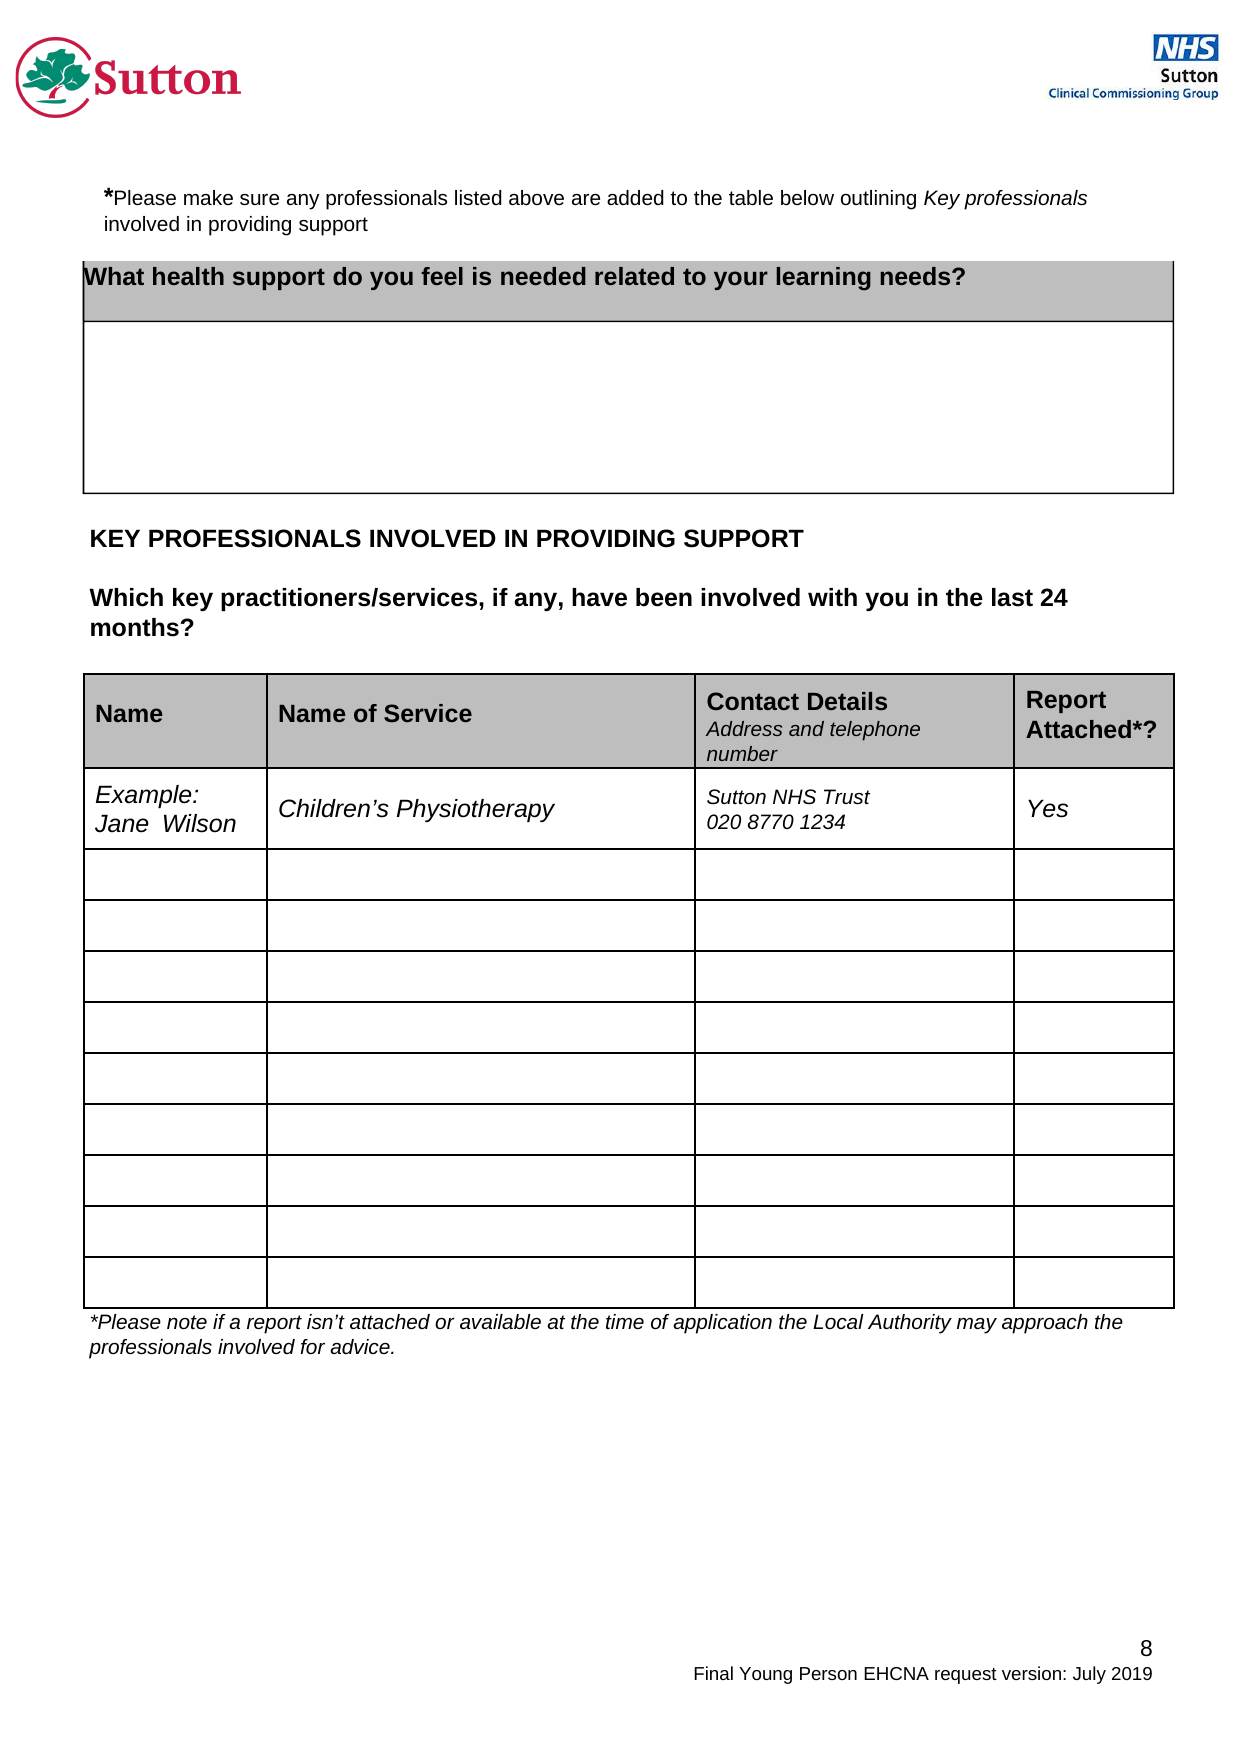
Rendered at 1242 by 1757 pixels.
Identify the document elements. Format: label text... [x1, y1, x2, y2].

table_header Name of Service [268, 675, 694, 767]
table_cell [85, 1258, 266, 1307]
table_cell [268, 1156, 694, 1205]
table_cell [85, 952, 266, 1001]
table_cell [1015, 1003, 1173, 1052]
picture [15, 37, 241, 118]
table_cell [85, 1207, 266, 1256]
table_cell [1015, 901, 1173, 950]
table_cell [85, 1105, 266, 1154]
table_cell [696, 1207, 1013, 1256]
table_cell [1015, 952, 1173, 1001]
table_cell [696, 1105, 1013, 1154]
table_cell [1015, 850, 1173, 899]
table_cell [1015, 1156, 1173, 1205]
table_cell [696, 1156, 1013, 1205]
table_cell [85, 1054, 266, 1103]
table_cell [268, 1258, 694, 1307]
table_cell [85, 1156, 266, 1205]
table_cell [268, 952, 694, 1001]
table_cell [268, 1003, 694, 1052]
subtitle KEY PROFESSIONALS INVOLVED IN PROVIDING SUPPORT [89, 524, 1202, 553]
picture [1044, 32, 1223, 100]
table_cell [268, 1105, 694, 1154]
table_cell Yes [1015, 769, 1173, 848]
table_cell [1015, 1054, 1173, 1103]
table_cell Example: Jane Wilson [85, 769, 266, 848]
table_cell [696, 1003, 1013, 1052]
table_header Name [85, 675, 266, 767]
table_cell [268, 850, 694, 899]
text involved in providing support [103, 212, 1202, 236]
table_cell [696, 952, 1013, 1001]
table_cell [268, 1054, 694, 1103]
table_cell [85, 901, 266, 950]
table_cell [85, 1003, 266, 1052]
text *Please make sure any professionals listed above are added to the table below outlining Key professionals [103, 181, 1202, 210]
table_cell [268, 1207, 694, 1256]
table_header Contact Details Address and telephone number [696, 675, 1013, 767]
table_cell [1015, 1105, 1173, 1154]
table_cell [1015, 1258, 1173, 1307]
table_cell [268, 901, 694, 950]
table_cell Children’s Physiotherapy [268, 769, 694, 848]
text *Please note if a report isn’t attached or available at the time of application the Local Authority may approach the professionals involved for advice. [89, 1310, 1127, 1358]
table_cell [696, 1054, 1013, 1103]
table_cell Sutton NHS Trust 020 8770 1234 [696, 769, 1013, 848]
table_cell [1015, 1207, 1173, 1256]
table_header Report Attached*? [1015, 675, 1173, 767]
table_cell [85, 850, 266, 899]
table_cell [696, 850, 1013, 899]
text Which key practitioners/services, if any, have been involved with you in the last 24 months? [89, 583, 1071, 642]
table_cell [696, 1258, 1013, 1307]
table_cell [696, 901, 1013, 950]
